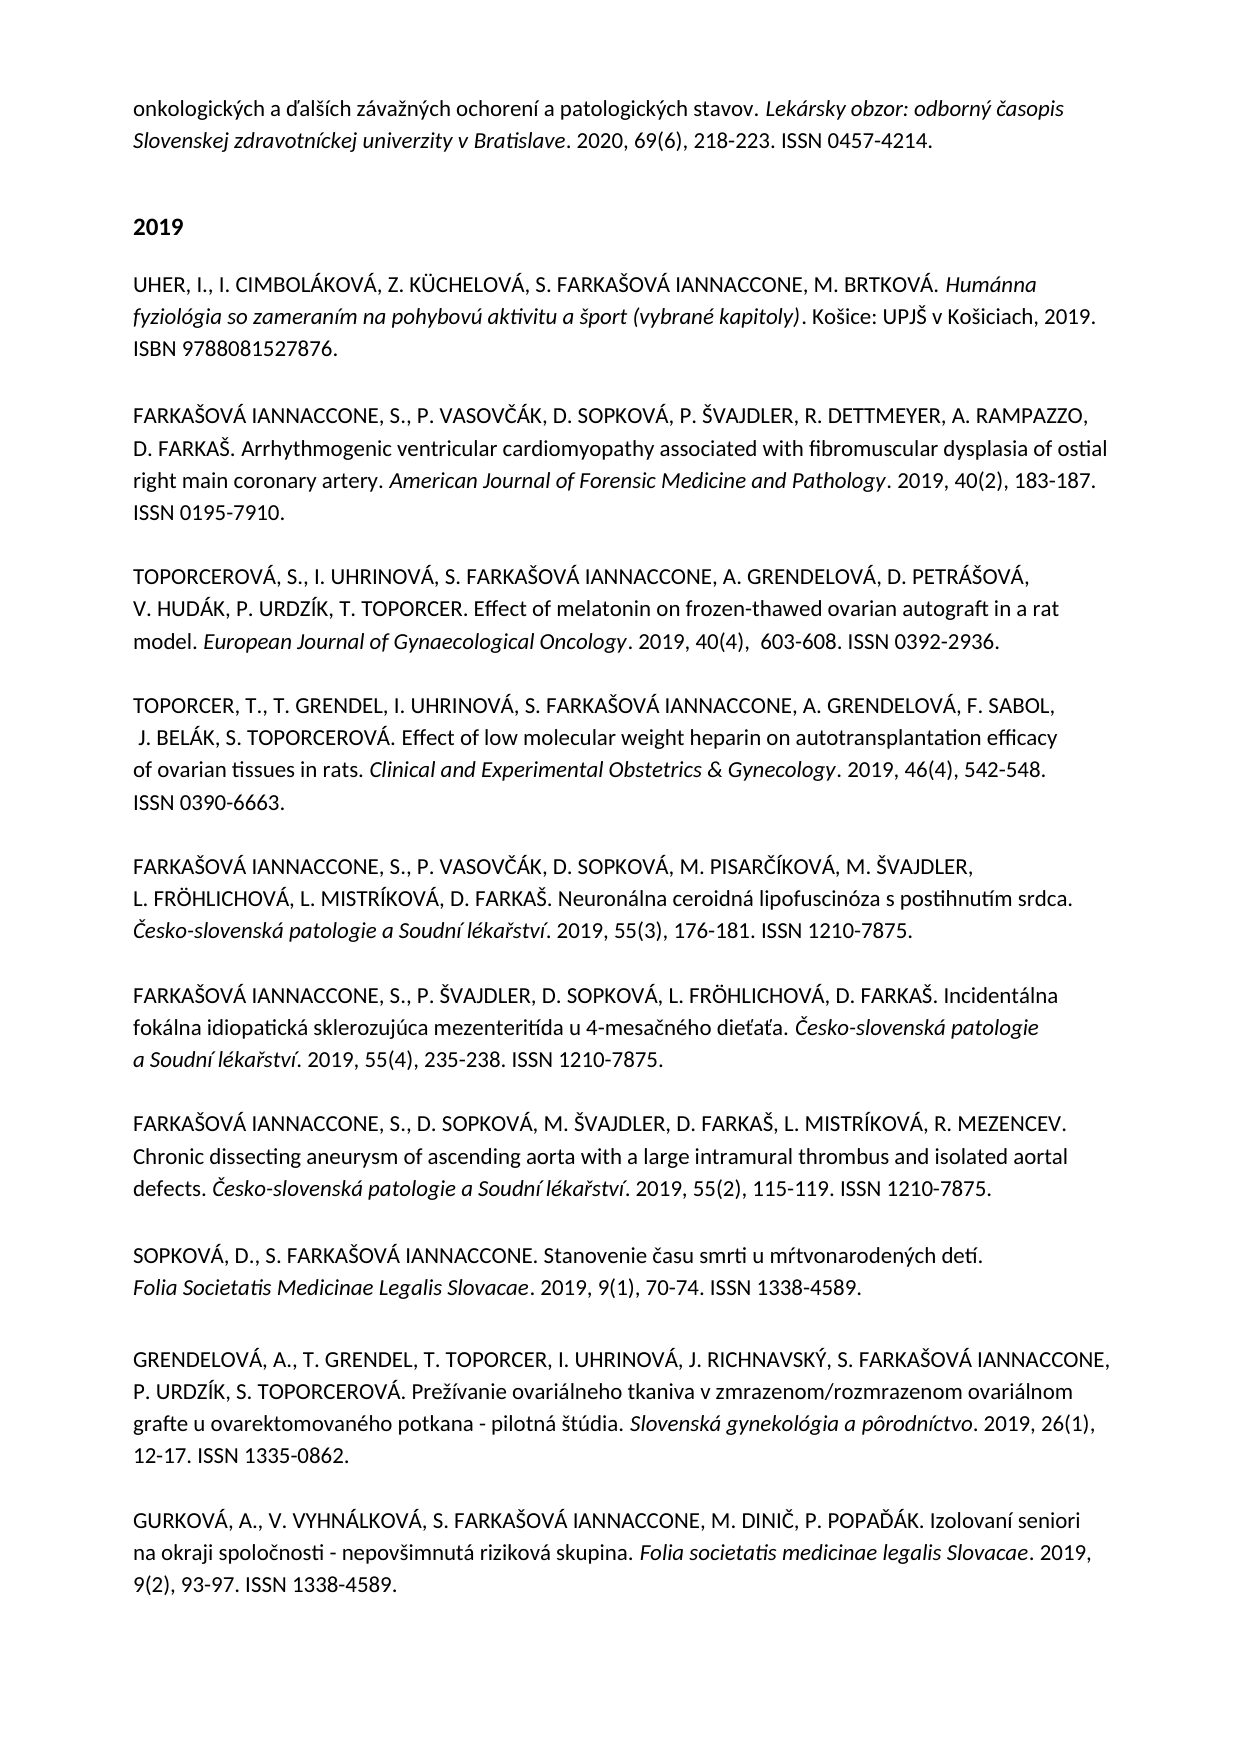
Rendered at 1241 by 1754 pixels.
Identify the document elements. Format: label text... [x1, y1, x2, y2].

text UHER, I., I. CIMBOLÁKOVÁ, Z. KÜCHELOVÁ, S. FARKAŠOVÁ IANNACCONE, M. BRTKOVÁ. Humánna fyziológia so zameraním na pohybovú aktivitu a šport (vybrané kapitoly). Košice: UPJŠ v Košiciach, 2019. ISBN 9788081527876. [133, 270, 1122, 362]
text GRENDELOVÁ, A., T. GRENDEL, T. TOPORCER, I. UHRINOVÁ, J. RICHNAVSKÝ, S. FARKAŠOVÁ IANNACCONE, P. URDZÍK, S. TOPORCEROVÁ. Prežívanie ovariálneho tkaniva v zmrazenom/rozmrazenom ovariálnom grafte u ovarektomovaného potkana - pilotná štúdia. Slovenská gynekológia a pôrodníctvo. 2019, 26(1), 12-17. ISSN 1335-0862. [133, 1345, 1122, 1469]
text 2019 [133, 212, 1122, 242]
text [133, 94, 1122, 155]
text TOPORCER, T., T. GRENDEL, I. UHRINOVÁ, S. FARKAŠOVÁ IANNACCONE, A. GRENDELOVÁ, F. SABOL, J. BELÁK, S. TOPORCEROVÁ. Effect of low molecular weight heparin on autotransplantation efficacy of ovarian tissues in rats. Clinical and Experimental Obstetrics & Gynecology. 2019, 46(4), 542-548. ISSN 0390-6663. [133, 691, 1122, 816]
text SOPKOVÁ, D., S. FARKAŠOVÁ IANNACCONE. Stanovenie času smrti u mŕtvonarodených detí. Folia Societatis Medicinae Legalis Slovacae. 2019, 9(1), 70-74. ISSN 1338-4589. [133, 1241, 1122, 1301]
text TOPORCEROVÁ, S., I. UHRINOVÁ, S. FARKAŠOVÁ IANNACCONE, A. GRENDELOVÁ, D. PETRÁŠOVÁ, V. HUDÁK, P. URDZÍK, T. TOPORCER. Effect of melatonin on frozen-thawed ovarian autograft in a rat model. European Journal of Gynaecological Oncology. 2019, 40(4), 603-608. ISSN 0392-2936. [133, 562, 1122, 655]
text FARKAŠOVÁ IANNACCONE, S., P. ŠVAJDLER, D. SOPKOVÁ, L. FRÖHLICHOVÁ, D. FARKAŠ. Incidentálna fokálna idiopatická sklerozujúca mezenteritída u 4-mesačného dieťaťa. Česko-slovenská patologie a Soudní lékařství. 2019, 55(4), 235-238. ISSN 1210-7875. [133, 981, 1122, 1073]
text FARKAŠOVÁ IANNACCONE, S., P. VASOVČÁK, D. SOPKOVÁ, P. ŠVAJDLER, R. DETTMEYER, A. RAMPAZZO, D. FARKAŠ. Arrhythmogenic ventricular cardiomyopathy associated with fibromuscular dysplasia of ostial right main coronary artery. American Journal of Forensic Medicine and Pathology. 2019, 40(2), 183-187. ISSN 0195-7910. [133, 401, 1122, 526]
text FARKAŠOVÁ IANNACCONE, S., D. SOPKOVÁ, M. ŠVAJDLER, D. FARKAŠ, L. MISTRÍKOVÁ, R. MEZENCEV. Chronic dissecting aneurysm of ascending aorta with a large intramural thrombus and isolated aortal defects. Česko-slovenská patologie a Soudní lékařství. 2019, 55(2), 115-119. ISSN 1210-7875. [133, 1109, 1122, 1202]
text GURKOVÁ, A., V. VYHNÁLKOVÁ, S. FARKAŠOVÁ IANNACCONE, M. DINIČ, P. POPAĎÁK. Izolovaní seniori na okraji spoločnosti - nepovšimnutá riziková skupina. Folia societatis medicinae legalis Slovacae. 2019, 9(2), 93-97. ISSN 1338-4589. [133, 1506, 1122, 1598]
text FARKAŠOVÁ IANNACCONE, S., P. VASOVČÁK, D. SOPKOVÁ, M. PISARČÍKOVÁ, M. ŠVAJDLER, L. FRÖHLICHOVÁ, L. MISTRÍKOVÁ, D. FARKAŠ. Neuronálna ceroidná lipofuscinóza s postihnutím srdca. Česko-slovenská patologie a Soudní lékařství. 2019, 55(3), 176-181. ISSN 1210-7875. [133, 852, 1122, 944]
